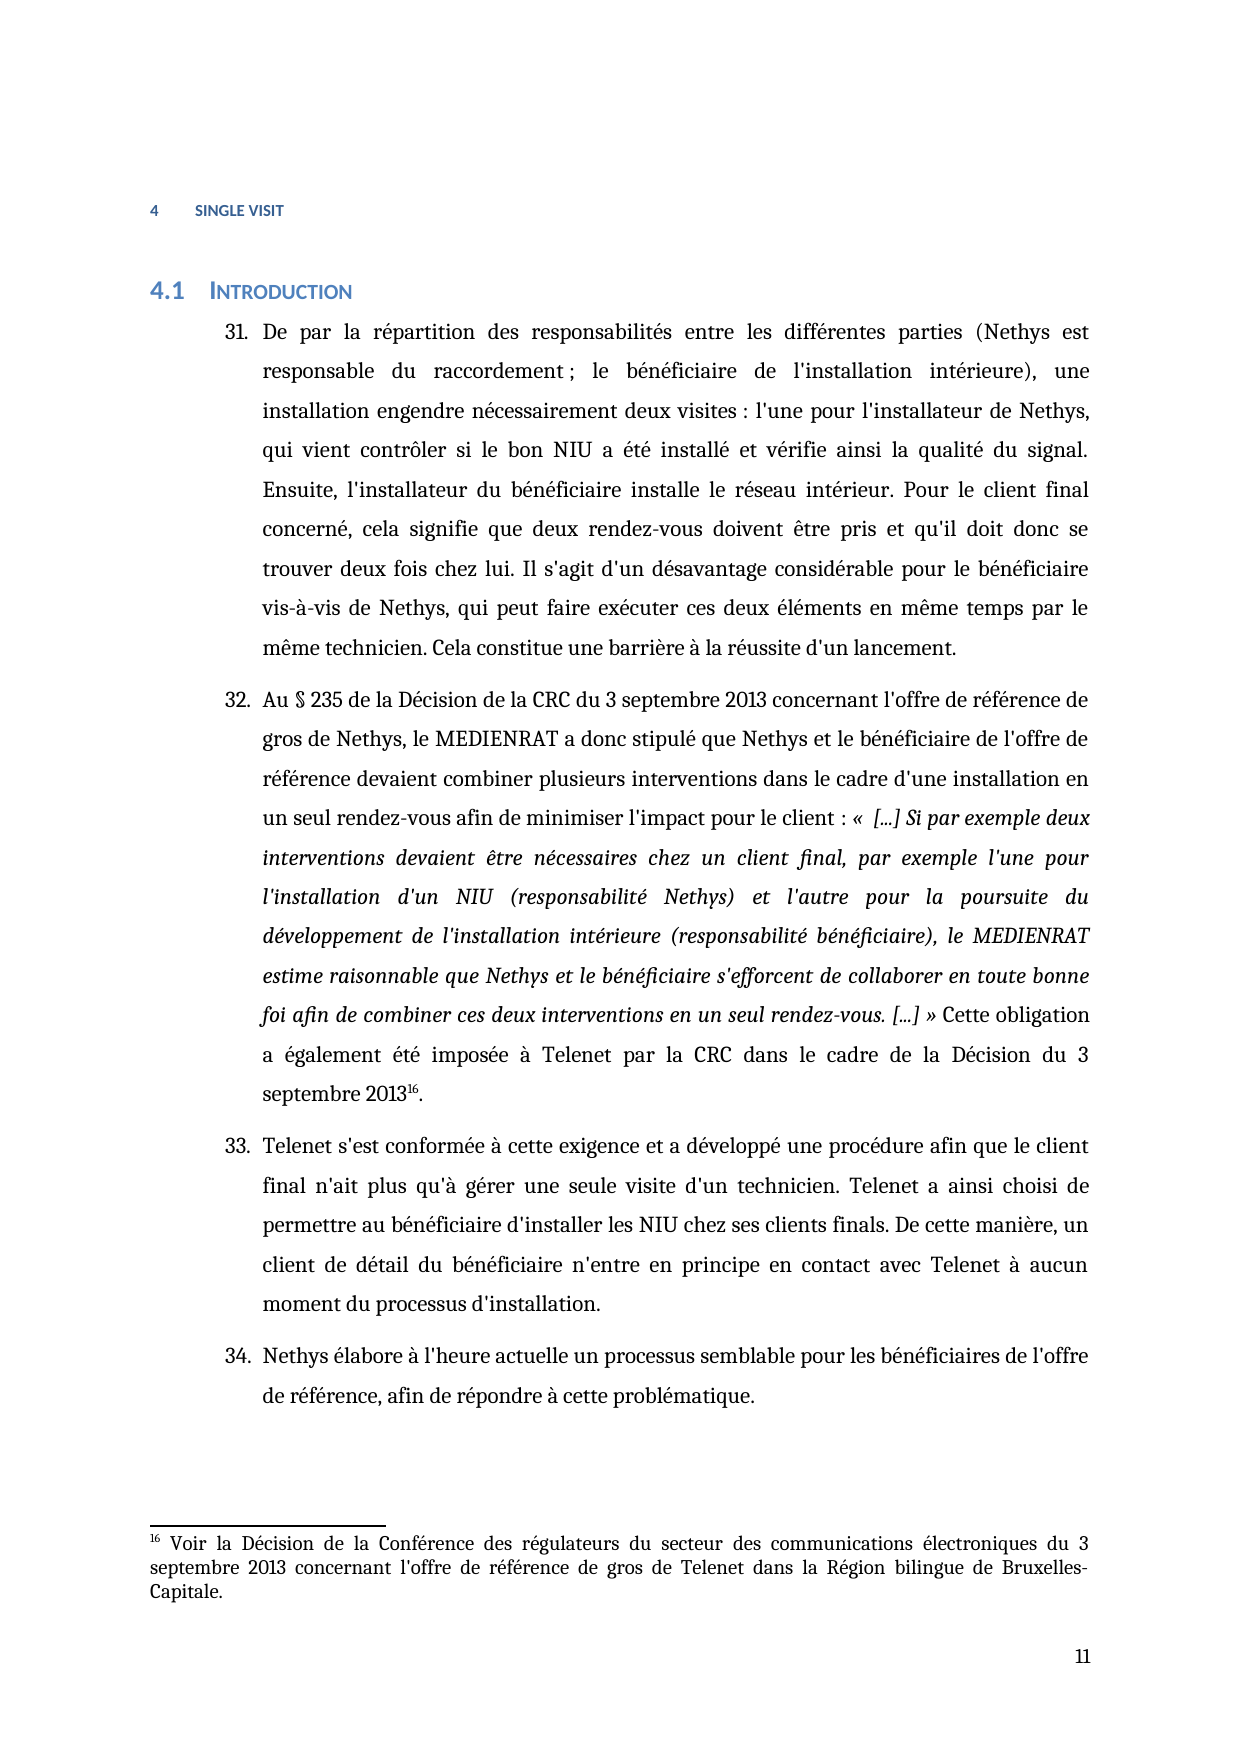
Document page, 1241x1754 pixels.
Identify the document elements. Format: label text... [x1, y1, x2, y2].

text Telenet s'est conformée à cette exigence et a développé une procédure afin que le client final n'ait plus qu'à gérer une seule visite d'un technicien. Telenet a ainsi choisi de permettre au bénéficiaire d'installer les NIU chez ses clients finals. De cette manière, un client de détail du bénéficiaire n'entre en principe en contact avec Telenet à aucun moment du processus d'installation. [225, 1133, 1090, 1317]
text De par la répartition des responsabilités entre les différentes parties (Nethys est responsable du raccordement ; le bénéficiaire de l'installation intérieure), une installation engendre nécessairement deux visites : l'une pour l'installateur de Nethys, qui vient contrôler si le bon NIU a été installé et vérifie ainsi la qualité du signal. Ensuite, l'installateur du bénéficiaire installe le réseau intérieur. Pour le client final concerné, cela signifie que deux rendez-vous doivent être pris et qu'il doit donc se trouver deux fois chez lui. Il s'agit d'un désavantage considérable pour le bénéficiaire vis-à-vis de Nethys, qui peut faire exécuter ces deux éléments en même temps par le même technicien. Cela constitue une barrière à la réussite d'un lancement. [225, 319, 1090, 661]
text Nethys élabore à l'heure actuelle un processus semblable pour les bénéficiaires de l'offre de référence, afin de répondre à cette problématique. [225, 1343, 1090, 1409]
subtitle Introduction [150, 273, 1090, 306]
text Au § 235 de la Décision de la CRC du 3 septembre 2013 concernant l'offre de référence de gros de Nethys, le MEDIENRAT a donc stipulé que Nethys et le bénéficiaire de l'offre de référence devaient combiner plusieurs interventions dans le cadre d'une installation en un seul rendez-vous afin de minimiser l'impact pour le client : « [...] Si par exemple deux interventions devaient être nécessaires chez un client final, par exemple l'une pour l'installation d'un NIU (responsabilité Nethys) et l'autre pour la poursuite du développement de l'installation intérieure (responsabilité bénéficiaire), le MEDIENRAT estime raisonnable que Nethys et le bénéficiaire s'efforcent de collaborer en toute bonne foi afin de combiner ces deux interventions en un seul rendez-vous. [...] » Cette obligation a également été imposée à Telenet par la CRC dans le cadre de la Décision du 3 septembre 2013. [225, 686, 1090, 1108]
subtitle Single VISIT [150, 200, 1090, 236]
